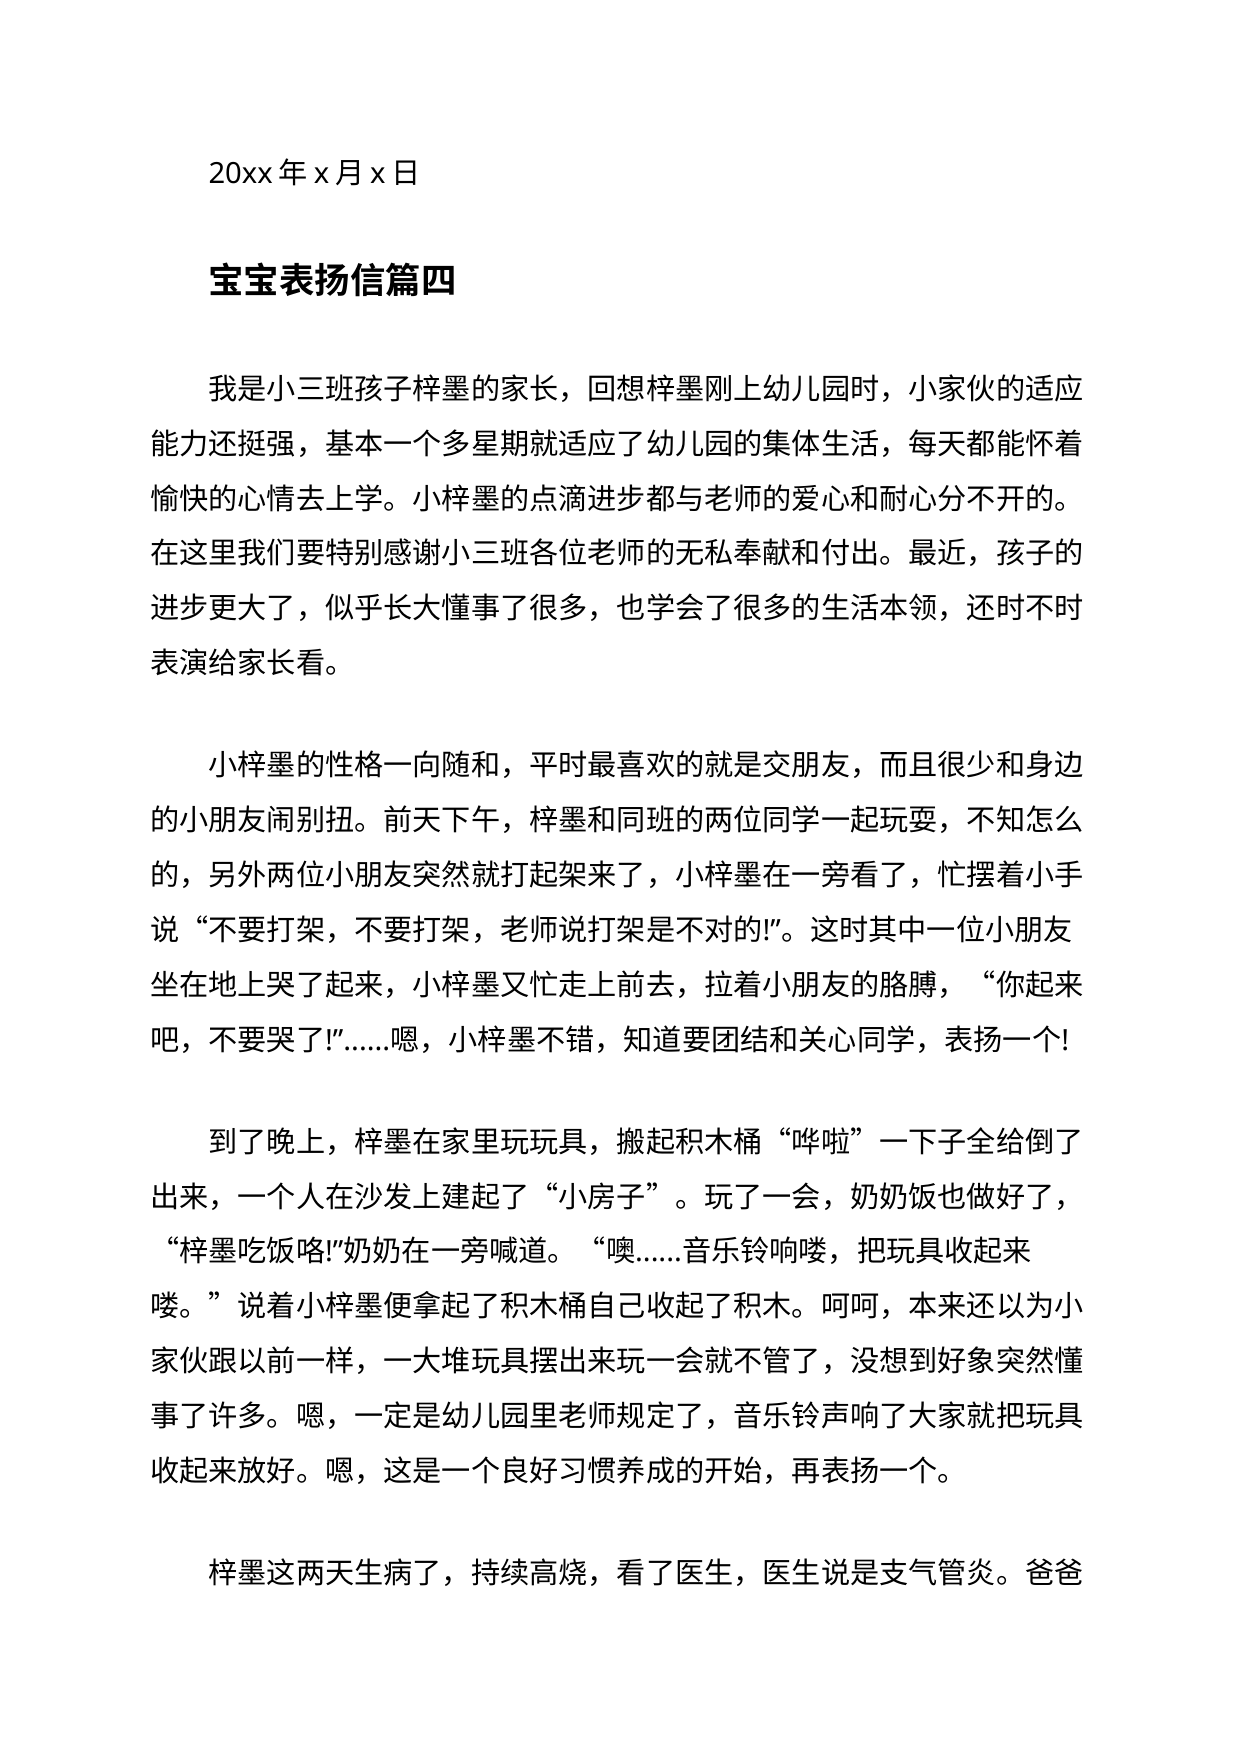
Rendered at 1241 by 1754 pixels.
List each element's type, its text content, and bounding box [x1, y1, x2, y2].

text 宝宝表扬信篇四 [150, 252, 1090, 303]
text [150, 1549, 1090, 1592]
text 到了晚上，梓墨在家里玩玩具，搬起积木桶“哗啦”一下子全给倒了出来，一个人在沙发上建起了“小房子”。玩了一会，奶奶饭也做好了，“梓墨吃饭咯!”奶奶在一旁喊道。“噢......音乐铃响喽，把玩具收起来喽。”说着小梓墨便拿起了积木桶自己收起了积木。呵呵，本来还以为小家伙跟以前一样，一大堆玩具摆出来玩一会就不管了，没想到好象突然懂事了许多。嗯，一定是幼儿园里老师规定了，音乐铃声响了大家就把玩具收起来放好。嗯，这是一个良好习惯养成的开始，再表扬一个。 [150, 1118, 1090, 1490]
text 我是小三班孩子梓墨的家长，回想梓墨刚上幼儿园时，小家伙的适应能力还挺强，基本一个多星期就适应了幼儿园的集体生活，每天都能怀着愉快的心情去上学。小梓墨的点滴进步都与老师的爱心和耐心分不开的。在这里我们要特别感谢小三班各位老师的无私奉献和付出。最近，孩子的进步更大了，似乎长大懂事了很多，也学会了很多的生活本领，还时不时表演给家长看。 [150, 365, 1090, 682]
text 小梓墨的性格一向随和，平时最喜欢的就是交朋友，而且很少和身边的小朋友闹别扭。前天下午，梓墨和同班的两位同学一起玩耍，不知怎么的，另外两位小朋友突然就打起架来了，小梓墨在一旁看了，忙摆着小手说“不要打架，不要打架，老师说打架是不对的!”。这时其中一位小朋友坐在地上哭了起来，小梓墨又忙走上前去，拉着小朋友的胳膊，“你起来吧，不要哭了!”......嗯，小梓墨不错，知道要团结和关心同学，表扬一个! [150, 742, 1090, 1059]
text 20xx年x月x日 [150, 150, 1090, 192]
